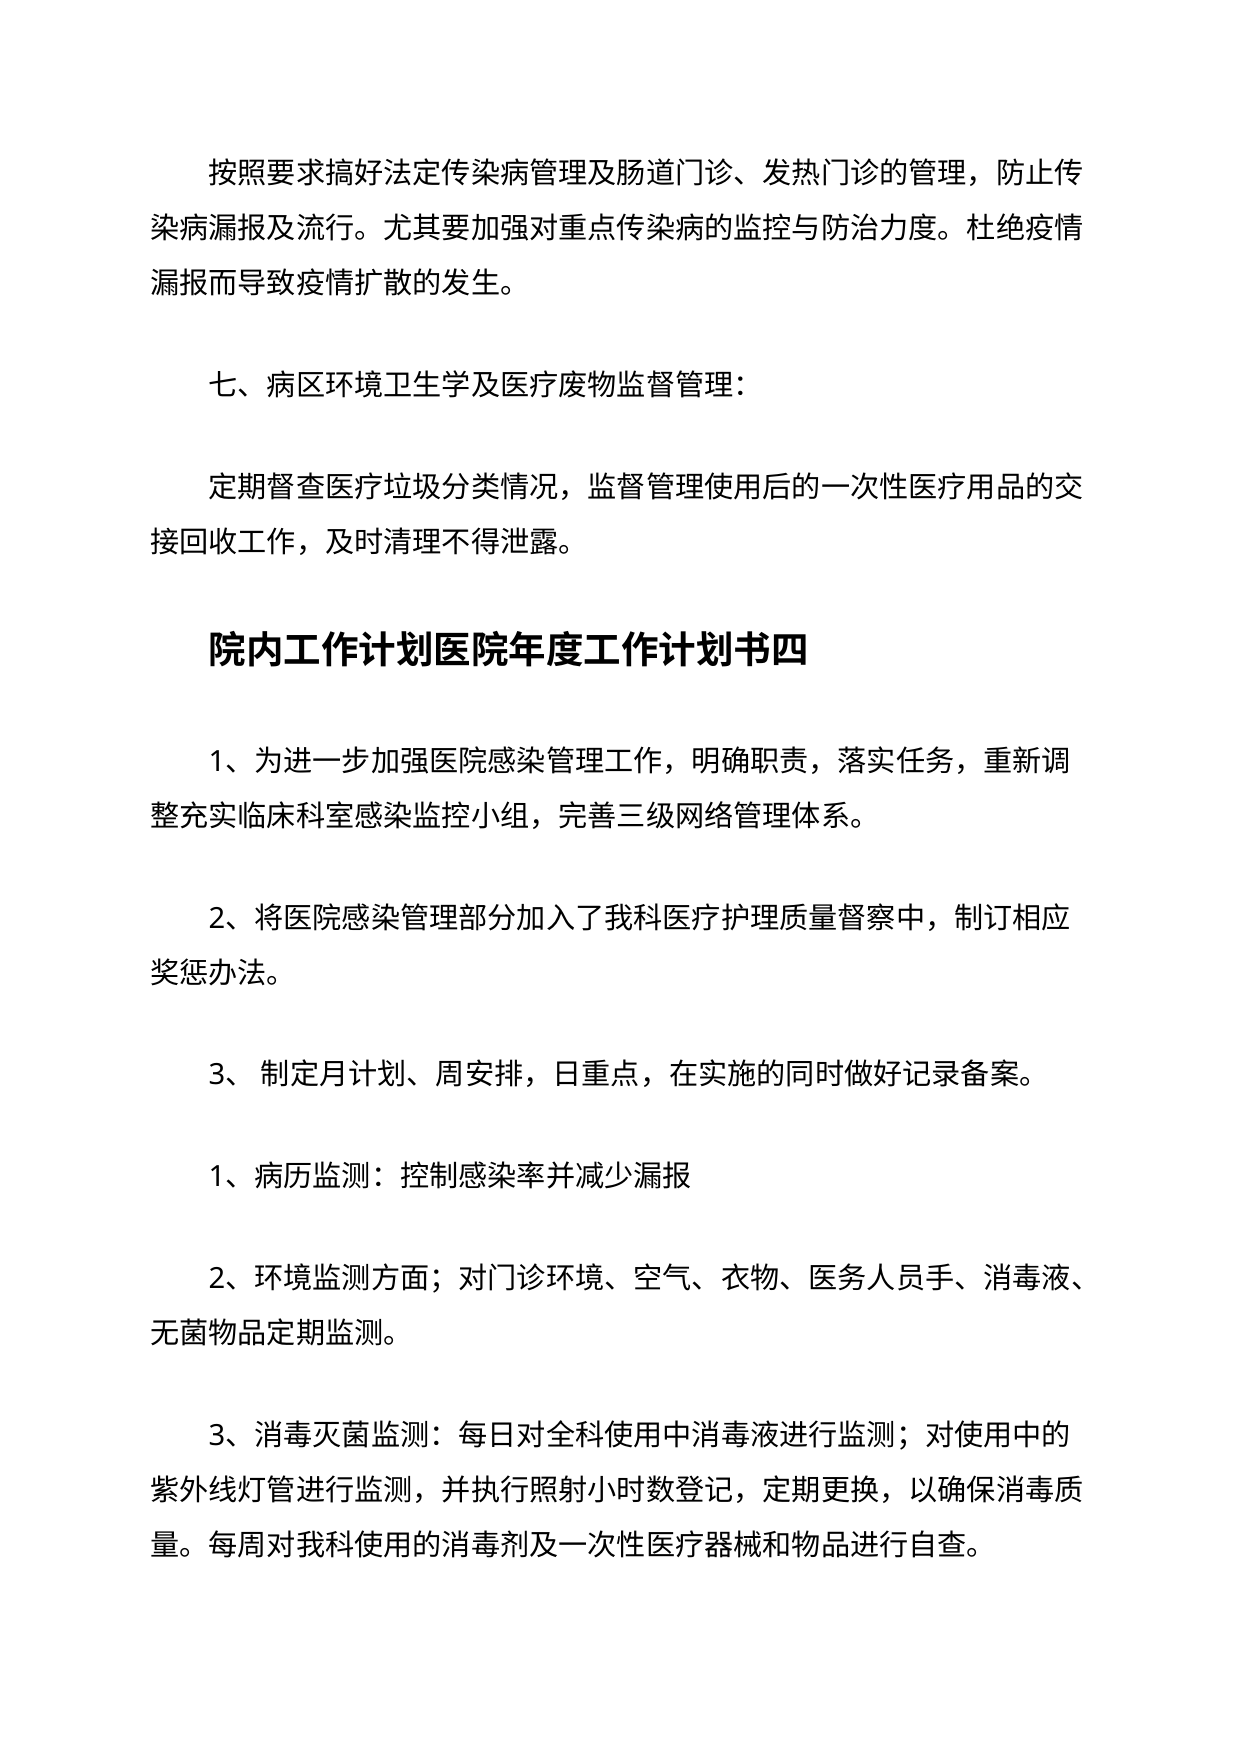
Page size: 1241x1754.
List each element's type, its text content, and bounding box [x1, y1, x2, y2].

text 3、消毒灭菌监测：每日对全科使用中消毒液进行监测；对使用中的紫外线灯管进行监测，并执行照射小时数登记，定期更换，以确保消毒质量。每周对我科使用的消毒剂及一次性医疗器械和物品进行自查。 [150, 1412, 1090, 1564]
text 2、将医院感染管理部分加入了我科医疗护理质量督察中，制订相应奖惩办法。 [150, 894, 1090, 991]
text 3、 制定月计划、周安排，日重点，在实施的同时做好记录备案。 [150, 1051, 1090, 1093]
text 1、病历监测：控制感染率并减少漏报 [150, 1153, 1090, 1195]
text 1、为进一步加强医院感染管理工作，明确职责，落实任务，重新调整充实临床科室感染监控小组，完善三级网络管理体系。 [150, 737, 1090, 835]
text 七、病区环境卫生学及医疗废物监督管理： [150, 362, 1090, 404]
text 院内工作计划医院年度工作计划书四 [150, 620, 1090, 674]
text 按照要求搞好法定传染病管理及肠道门诊、发热门诊的管理，防止传染病漏报及流行。尤其要加强对重点传染病的监控与防治力度。杜绝疫情漏报而导致疫情扩散的发生。 [150, 150, 1090, 302]
text 定期督查医疗垃圾分类情况，监督管理使用后的一次性医疗用品的交接回收工作，及时清理不得泄露。 [150, 463, 1090, 561]
text 2、环境监测方面；对门诊环境、空气、衣物、医务人员手、消毒液、无菌物品定期监测。 [150, 1255, 1090, 1352]
